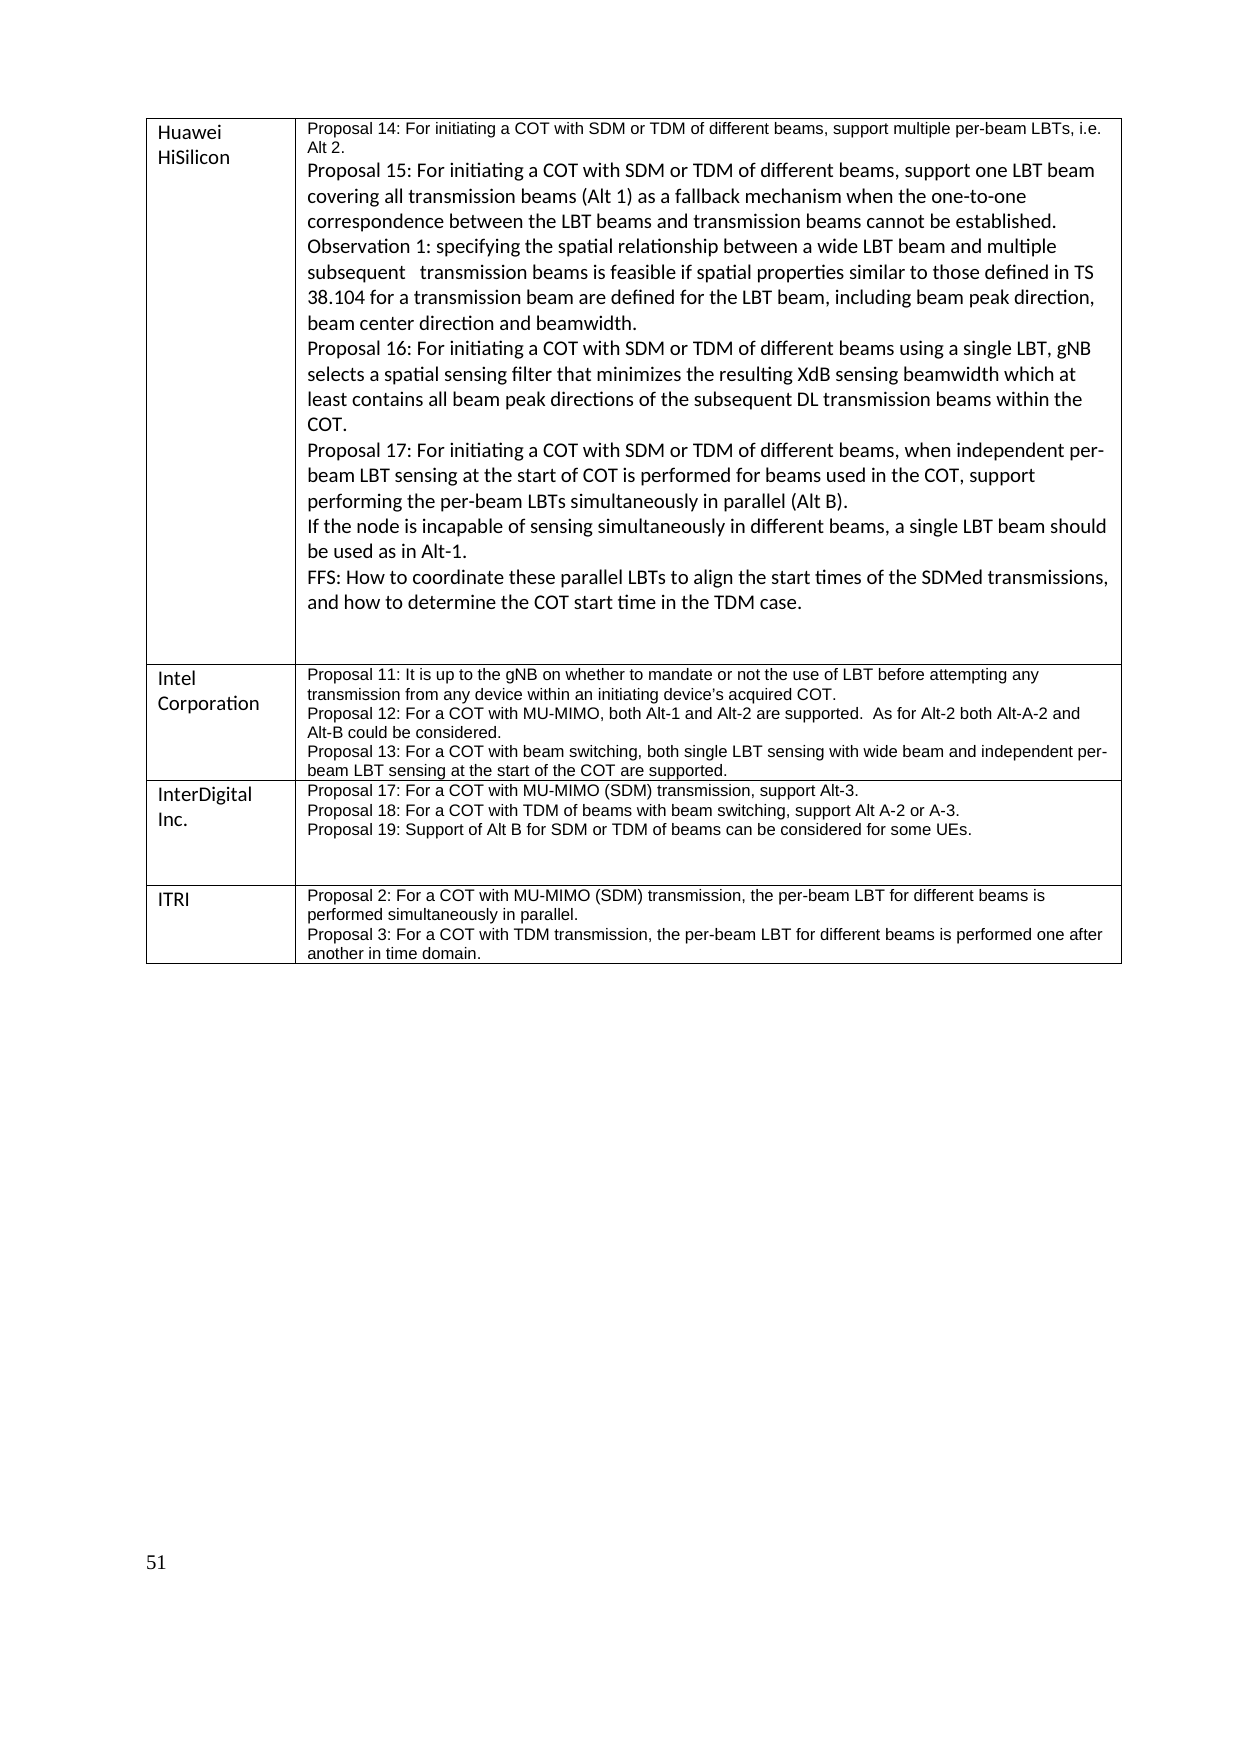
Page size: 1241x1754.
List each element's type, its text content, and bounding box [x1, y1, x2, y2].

table_cell Huawei HiSilicon [147, 119, 295, 664]
table_cell Proposal 14: For initiating a COT with SDM or TDM of different beams, support multiple per-beam LBTs, i.e. Alt 2. Proposal 15: For initiating a COT with SDM or TDM of different beams, support one LBT beam covering all transmission beams (Alt 1) as a fallback mechanism when the one-to-one correspondence between the LBT beams and transmission beams cannot be established. Observation 1: specifying the spatial relationship between a wide LBT beam and multiple subsequent transmission beams is feasible if spatial properties similar to those defined in TS 38.104 for a transmission beam are defined for the LBT beam, including beam peak direction, beam center direction and beamwidth. Proposal 16: For initiating a COT with SDM or TDM of different beams using a single LBT, gNB selects a spatial sensing filter that minimizes the resulting XdB sensing beamwidth which at least contains all beam peak directions of the subsequent DL transmission beams within the COT. Proposal 17: For initiating a COT with SDM or TDM of different beams, when independent per-beam LBT sensing at the start of COT is performed for beams used in the COT, support performing the per-beam LBTs simultaneously in parallel (Alt B). If the node is incapable of sensing simultaneously in different beams, a single LBT beam should be used as in Alt-1. FFS: How to coordinate these parallel LBTs to align the start times of the SDMed transmissions, and how to determine the COT start time in the TDM case. [296, 119, 1121, 664]
table_cell InterDigital Inc. [147, 781, 295, 885]
table_cell Intel Corporation [147, 665, 295, 780]
table_cell Proposal 11: It is up to the gNB on whether to mandate or not the use of LBT before attempting any transmission from any device within an initiating device’s acquired COT. Proposal 12: For a COT with MU-MIMO, both Alt-1 and Alt-2 are supported. As for Alt-2 both Alt-A-2 and Alt-B could be considered. Proposal 13: For a COT with beam switching, both single LBT sensing with wide beam and independent per-beam LBT sensing at the start of the COT are supported. [296, 665, 1121, 780]
table_cell Proposal 17: For a COT with MU-MIMO (SDM) transmission, support Alt-3. Proposal 18: For a COT with TDM of beams with beam switching, support Alt A-2 or A-3. Proposal 19: Support of Alt B for SDM or TDM of beams can be considered for some UEs. [296, 781, 1121, 885]
table_cell ITRI [147, 886, 295, 963]
table_cell Proposal 2: For a COT with MU-MIMO (SDM) transmission, the per-beam LBT for different beams is performed simultaneously in parallel. Proposal 3: For a COT with TDM transmission, the per-beam LBT for different beams is performed one after another in time domain. [296, 886, 1121, 963]
